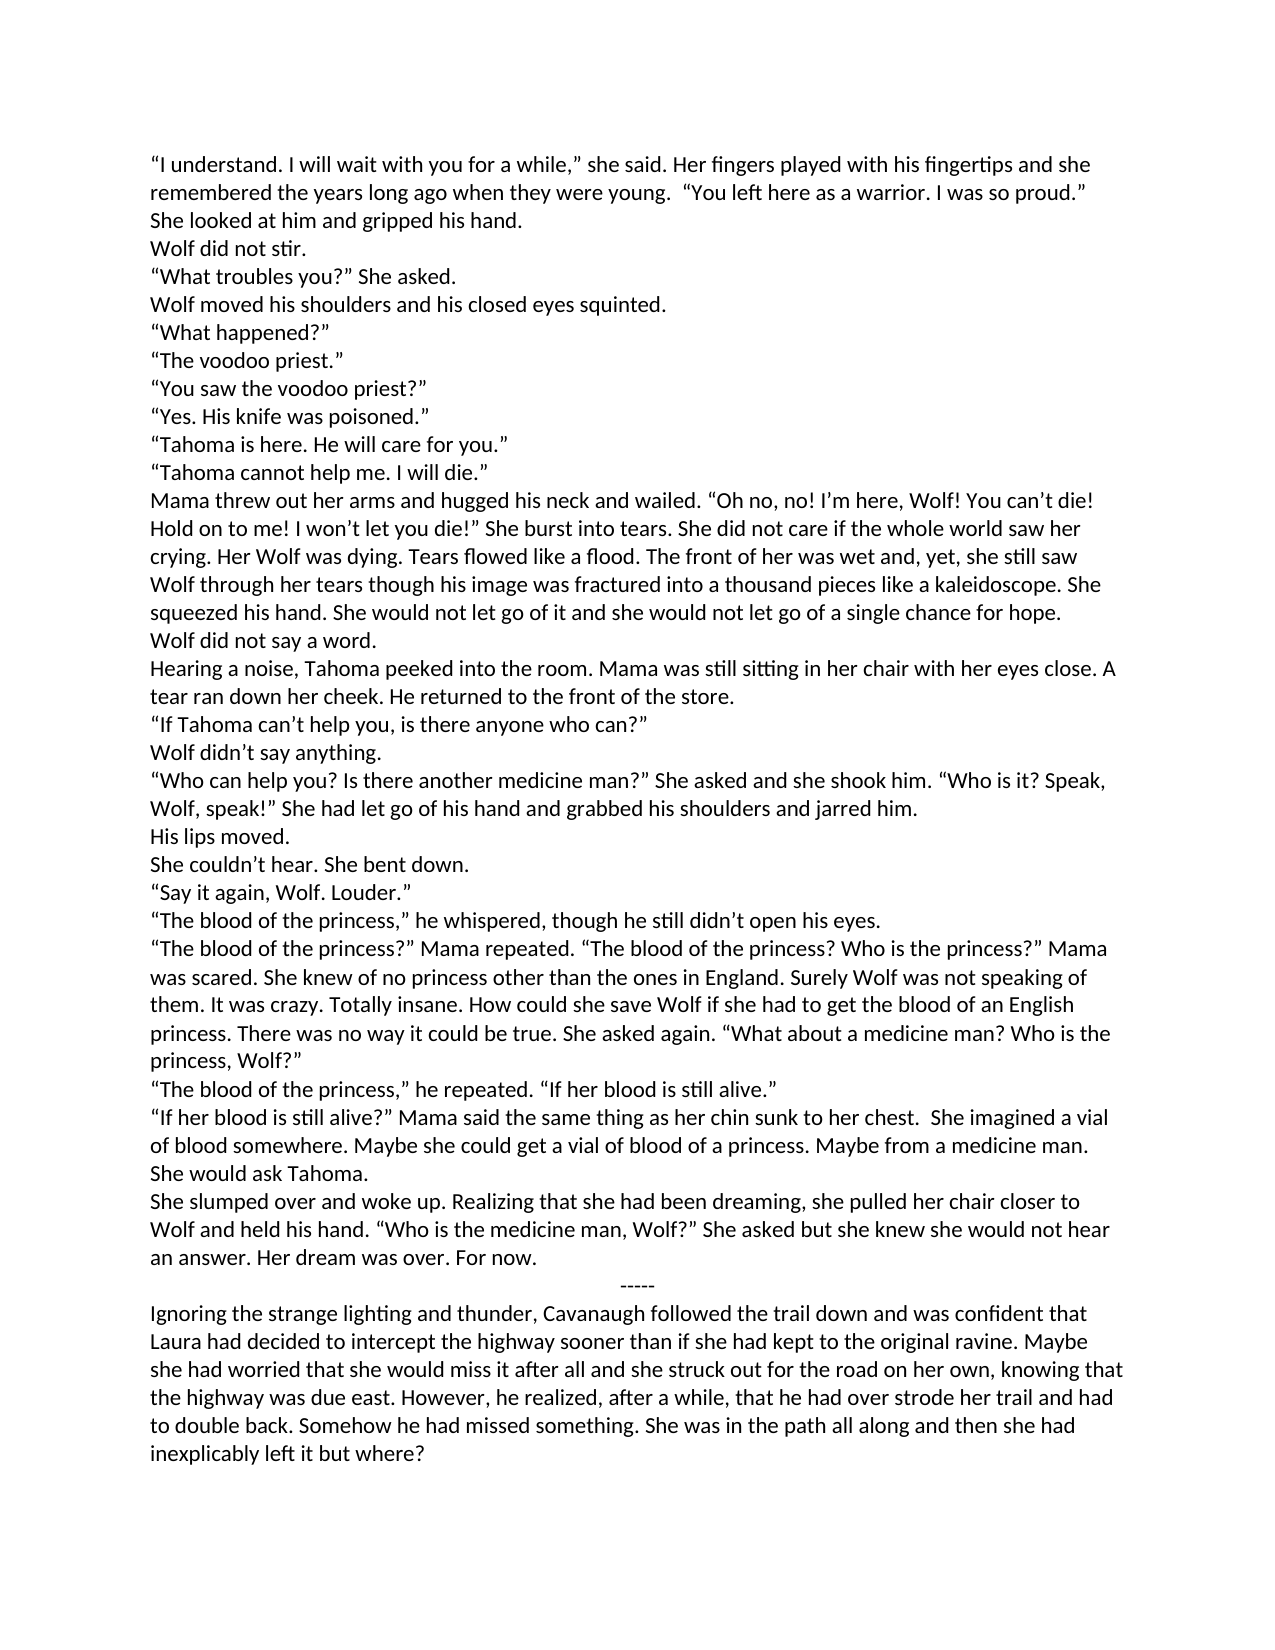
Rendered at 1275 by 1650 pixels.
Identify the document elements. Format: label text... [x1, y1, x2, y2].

text “What happened?” [150, 318, 1125, 346]
text “If Tahoma can’t help you, is there anyone who can?” [150, 710, 1125, 738]
text Ignoring the strange lighting and thunder, Cavanaugh followed the trail down and was confident that Laura had decided to intercept the highway sooner than if she had kept to the original ravine. Maybe she had worried that she would miss it after all and she struck out for the road on her own, knowing that the highway was due east. However, he realized, after a while, that he had over strode her trail and had to double back. Somehow he had missed something. She was in the path all along and then she had inexplicably left it but where? [150, 1299, 1125, 1467]
text Wolf didn’t say anything. [150, 738, 1125, 766]
text “The blood of the princess,” he repeated. “If her blood is still alive.” [150, 1075, 1125, 1103]
text Wolf did not stir. [150, 234, 1125, 262]
text His lips moved. [150, 822, 1125, 851]
text “Yes. His knife was poisoned.” [150, 402, 1125, 430]
text “You saw the voodoo priest?” [150, 374, 1125, 402]
text She couldn’t hear. She bent down. [150, 851, 1125, 878]
text “Tahoma cannot help me. I will die.” [150, 458, 1125, 486]
text “Tahoma is here. He will care for you.” [150, 430, 1125, 458]
text Hearing a noise, Tahoma peeked into the room. Mama was still sitting in her chair with her eyes close. A tear ran down her cheek. He returned to the front of the store. [150, 654, 1125, 710]
text “The blood of the princess,” he whispered, though he still didn’t open his eyes. [150, 907, 1125, 934]
text “What troubles you?” She asked. [150, 262, 1125, 290]
text Wolf did not say a word. [150, 626, 1125, 654]
text “The voodoo priest.” [150, 346, 1125, 374]
text “Say it again, Wolf. Louder.” [150, 878, 1125, 907]
text She slumped over and woke up. Realizing that she had been dreaming, she pulled her chair closer to Wolf and held his hand. “Who is the medicine man, Wolf?” She asked but she knew she would not hear an answer. Her dream was over. For now. [150, 1187, 1125, 1271]
text “If her blood is still alive?” Mama said the same thing as her chin sunk to her chest. She imagined a vial of blood somewhere. Maybe she could get a vial of blood of a princess. Maybe from a medicine man. She would ask Tahoma. [150, 1103, 1125, 1187]
text ----- [150, 1271, 1125, 1299]
text “Who can help you? Is there another medicine man?” She asked and she shook him. “Who is it? Speak, Wolf, speak!” She had let go of his hand and grabbed his shoulders and jarred him. [150, 766, 1125, 822]
text “The blood of the princess?” Mama repeated. “The blood of the princess? Who is the princess?” Mama was scared. She knew of no princess other than the ones in England. Surely Wolf was not speaking of them. It was crazy. Totally insane. How could she save Wolf if she had to get the blood of an English princess. There was no way it could be true. She asked again. “What about a medicine man? Who is the princess, Wolf?” [150, 934, 1125, 1075]
text Mama threw out her arms and hugged his neck and wailed. “Oh no, no! I’m here, Wolf! You can’t die! Hold on to me! I won’t let you die!” She burst into tears. She did not care if the whole world saw her crying. Her Wolf was dying. Tears flowed like a flood. The front of her was wet and, yet, she still saw Wolf through her tears though his image was fractured into a thousand pieces like a kaleidoscope. She squeezed his hand. She would not let go of it and she would not let go of a single chance for hope. [150, 486, 1125, 626]
text “I understand. I will wait with you for a while,” she said. Her fingers played with his fingertips and she remembered the years long ago when they were young. “You left here as a warrior. I was so proud.” She looked at him and gripped his hand. [150, 150, 1125, 234]
text Wolf moved his shoulders and his closed eyes squinted. [150, 290, 1125, 318]
